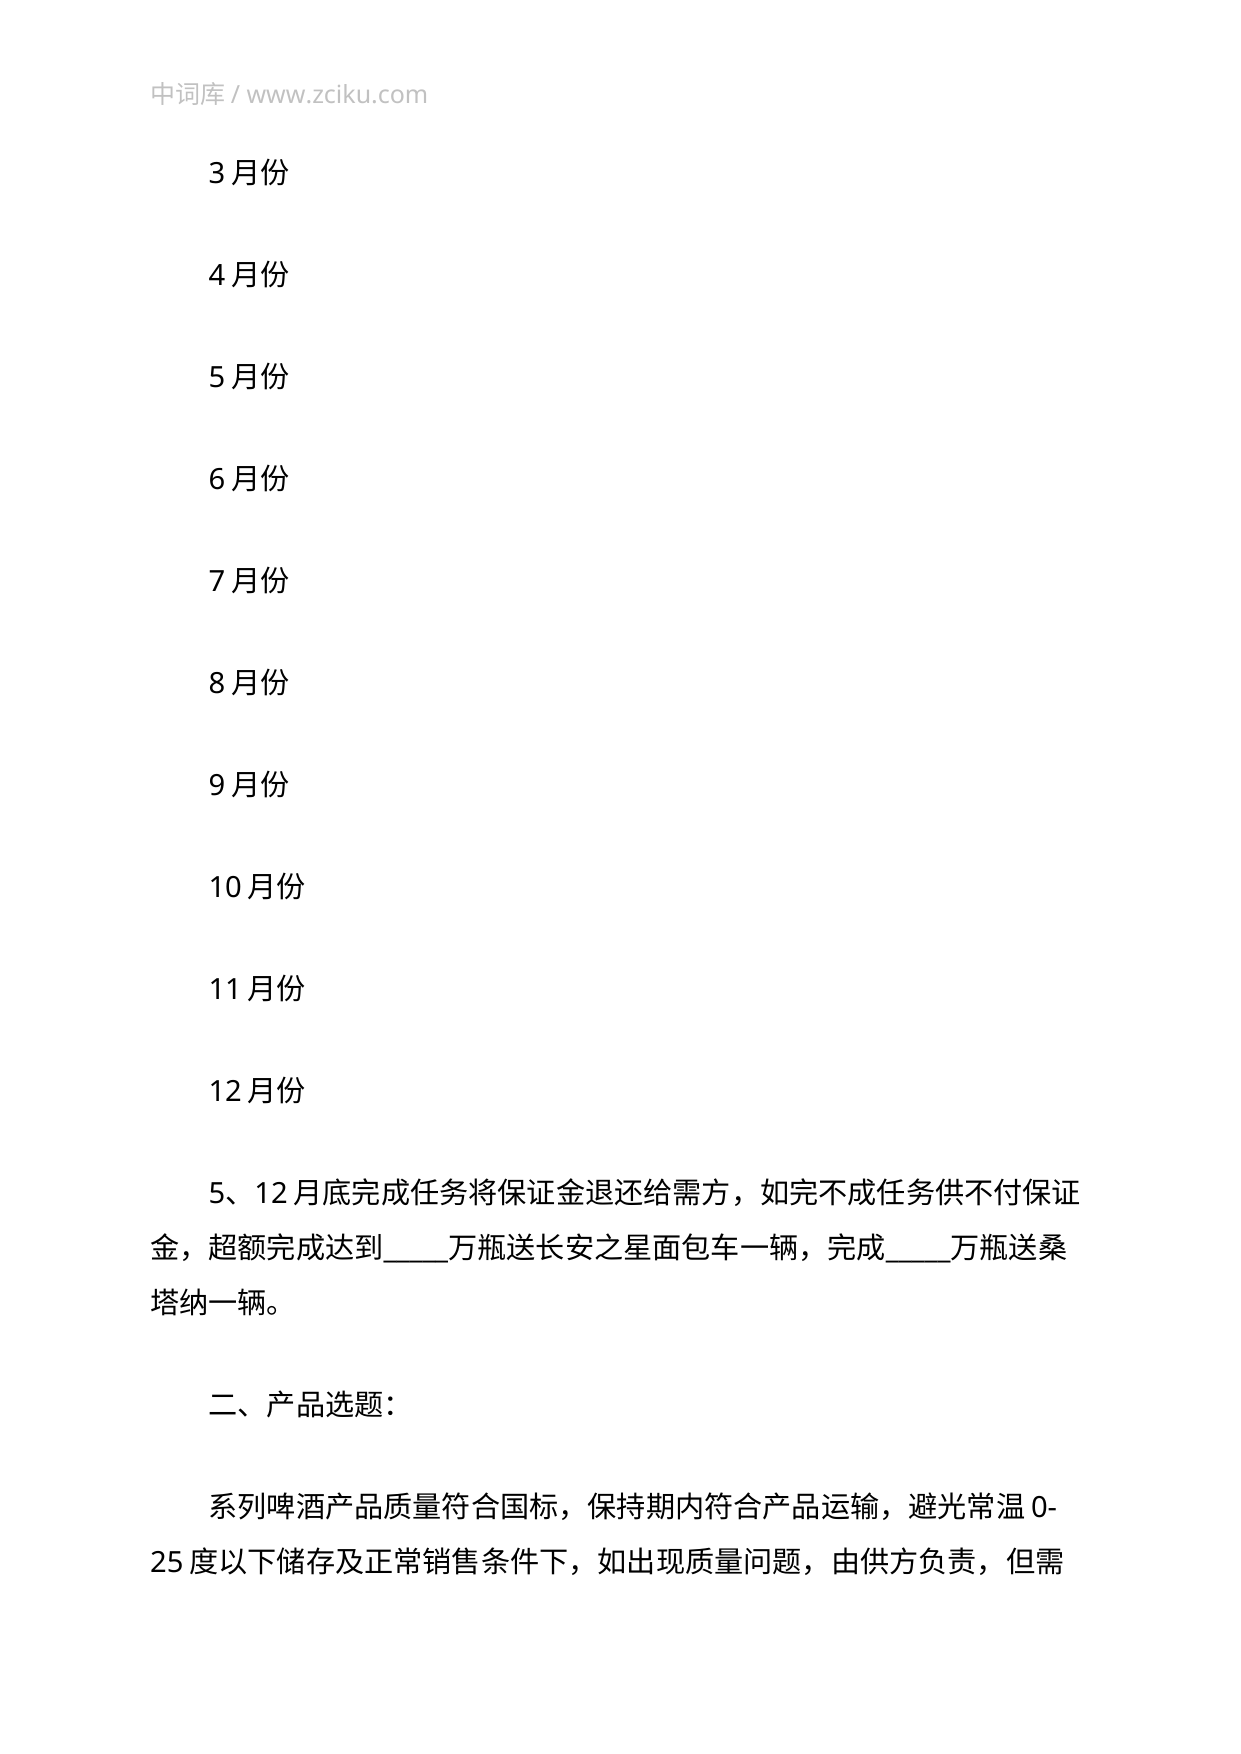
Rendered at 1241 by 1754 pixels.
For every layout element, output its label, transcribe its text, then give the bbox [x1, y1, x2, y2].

text 8月份 [150, 660, 1090, 702]
text 11月份 [150, 966, 1090, 1008]
text 7月份 [150, 558, 1090, 600]
text 10月份 [150, 864, 1090, 906]
text 9月份 [150, 762, 1090, 804]
text 3月份 [150, 150, 1090, 192]
text 5月份 [150, 354, 1090, 396]
text 6月份 [150, 456, 1090, 498]
text 12月份 [150, 1068, 1090, 1110]
text 4月份 [150, 252, 1090, 294]
text 5、12月底完成任务将保证金退还给需方，如完不成任务供不付保证金，超额完成达到_____万瓶送长安之星面包车一辆，完成_____万瓶送桑塔纳一辆。 [150, 1170, 1090, 1322]
text 二、产品选题： [150, 1382, 1090, 1424]
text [150, 1483, 1090, 1581]
